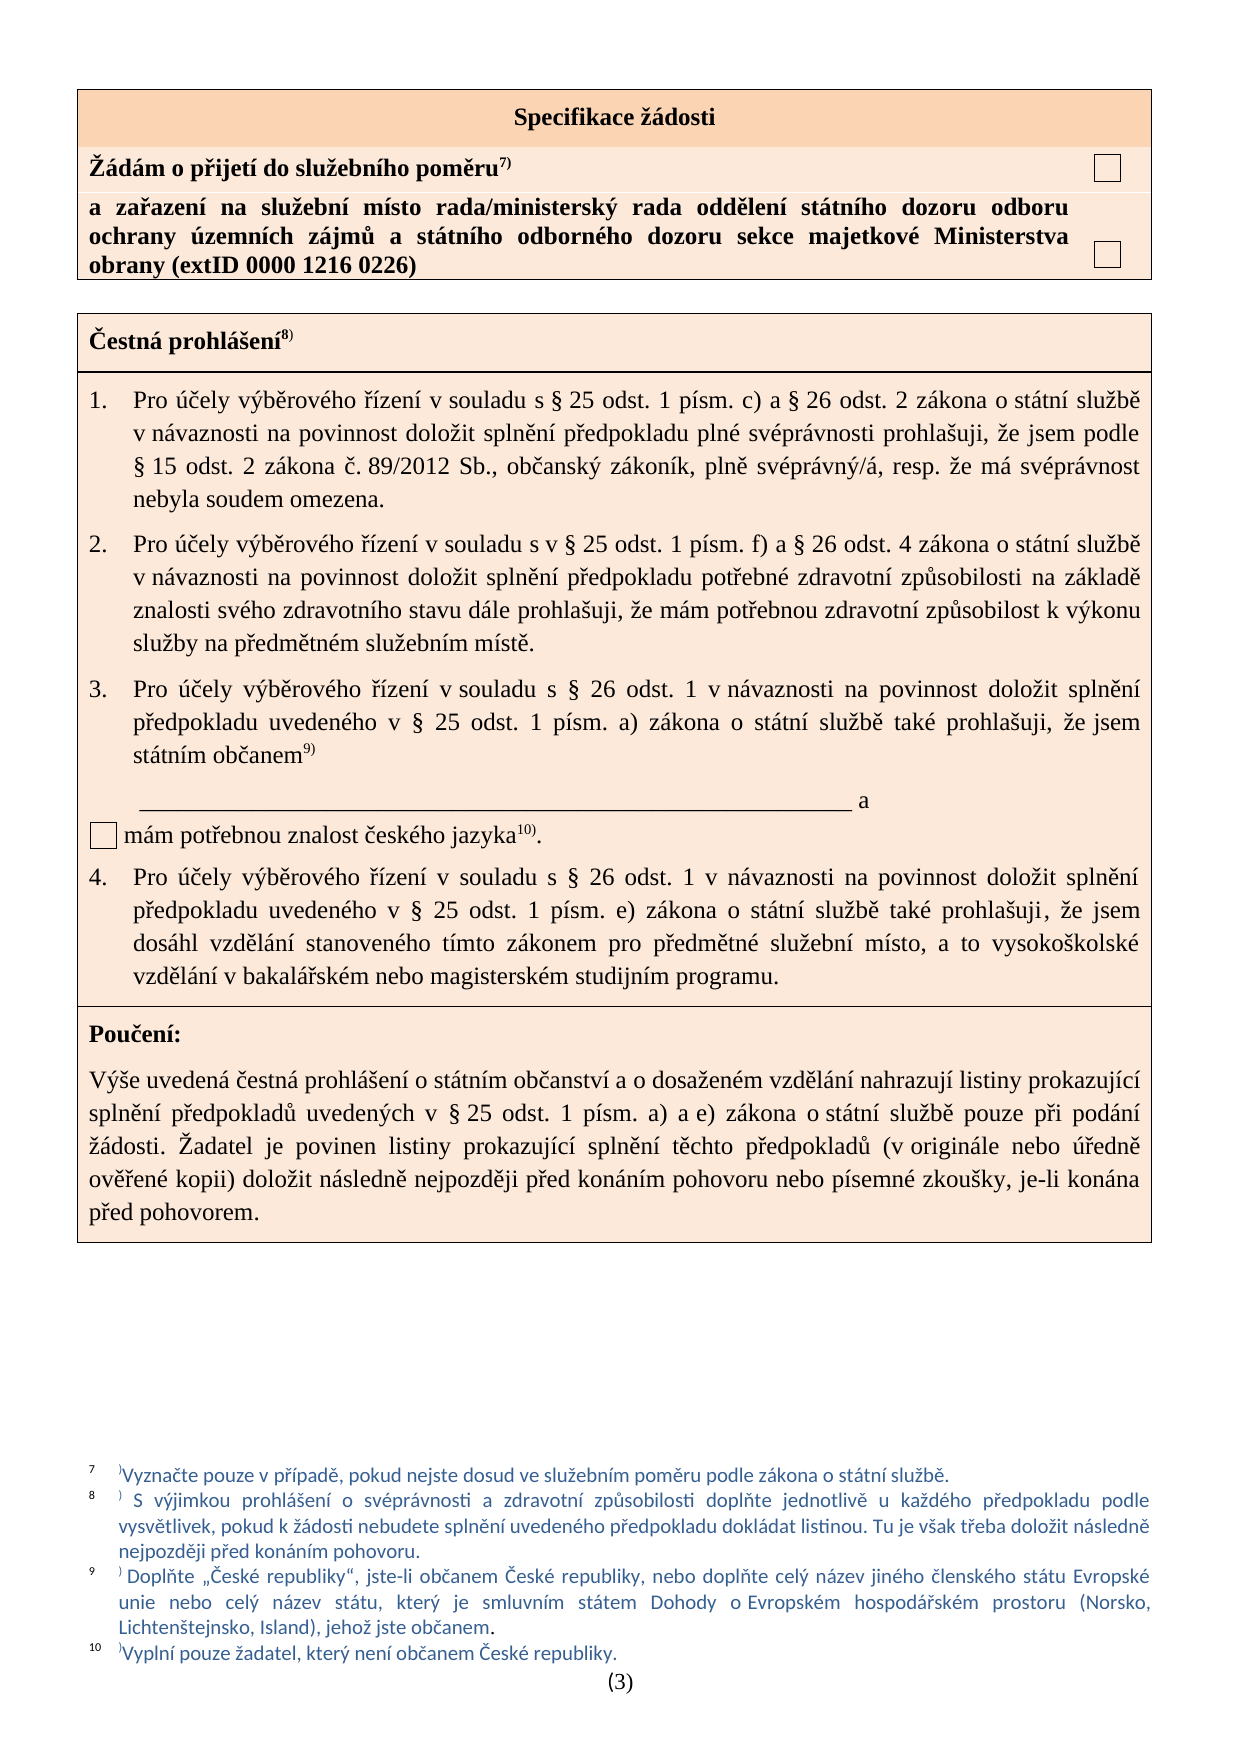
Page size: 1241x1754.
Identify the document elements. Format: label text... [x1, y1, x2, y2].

table_cell Žádám o přijetí do služebního poměru) [78, 147, 1081, 192]
table_header Specifikace žádosti [78, 90, 1151, 147]
table_cell Poučení: Výše uvedená čestná prohlášení o státním občanství a o dosaženém vzdělání nahrazují listiny prokazující splnění předpokladů uvedených v § 25 odst. 1 písm. a) a e) zákona o státní službě pouze při podání žádosti. Žadatel je povinen listiny prokazující splnění těchto předpokladů (v originále nebo úředně ověřené kopii) doložit následně nejpozději před konáním pohovoru nebo písemné zkoušky, je-li konána před pohovorem. [78, 1007, 1151, 1242]
table_cell [1081, 193, 1151, 279]
table_cell 1. Pro účely výběrového řízení v souladu s § 25 odst. 1 písm. c) a § 26 odst. 2 zákona o státní službě v návaznosti na povinnost doložit splnění předpokladu plné svéprávnosti prohlašuji, že jsem podle § 15 odst. 2 zákona č. 89/2012 Sb., občanský zákoník, plně svéprávný/á, resp. že má svéprávnost nebyla soudem omezena. 2. Pro účely výběrového řízení v souladu s v § 25 odst. 1 písm. f) a § 26 odst. 4 zákona o státní službě v návaznosti na povinnost doložit splnění předpokladu potřebné zdravotní způsobilosti na základě znalosti svého zdravotního stavu dále prohlašuji, že mám potřebnou zdravotní způsobilost k výkonu služby na předmětném služebním místě. 3. Pro účely výběrového řízení v souladu s § 26 odst. 1 v návaznosti na povinnost doložit splnění předpokladu uvedeného v § 25 odst. 1 písm. a) zákona o státní službě také prohlašuji, že jsem státním občanem) _________________________________________________________ a mám potřebnou znalost českého jazyka). 4. Pro účely výběrového řízení v souladu s § 26 odst. 1 v návaznosti na povinnost doložit splnění předpokladu uvedeného v § 25 odst. 1 písm. e) zákona o státní službě také prohlašuji, že jsem dosáhl vzdělání stanoveného tímto zákonem pro předmětné služební místo, a to vysokoškolské vzdělání v bakalářském nebo magisterském studijním programu. [78, 373, 1151, 1006]
table_cell a zařazení na služební místo rada/ministerský rada oddělení státního dozoru odboru ochrany územních zájmů a státního odborného dozoru sekce majetkové Ministerstva obrany (extID 0000 1216 0226) [78, 193, 1081, 279]
table_cell [1081, 147, 1151, 192]
table_header Čestná prohlášení) [78, 314, 1151, 371]
